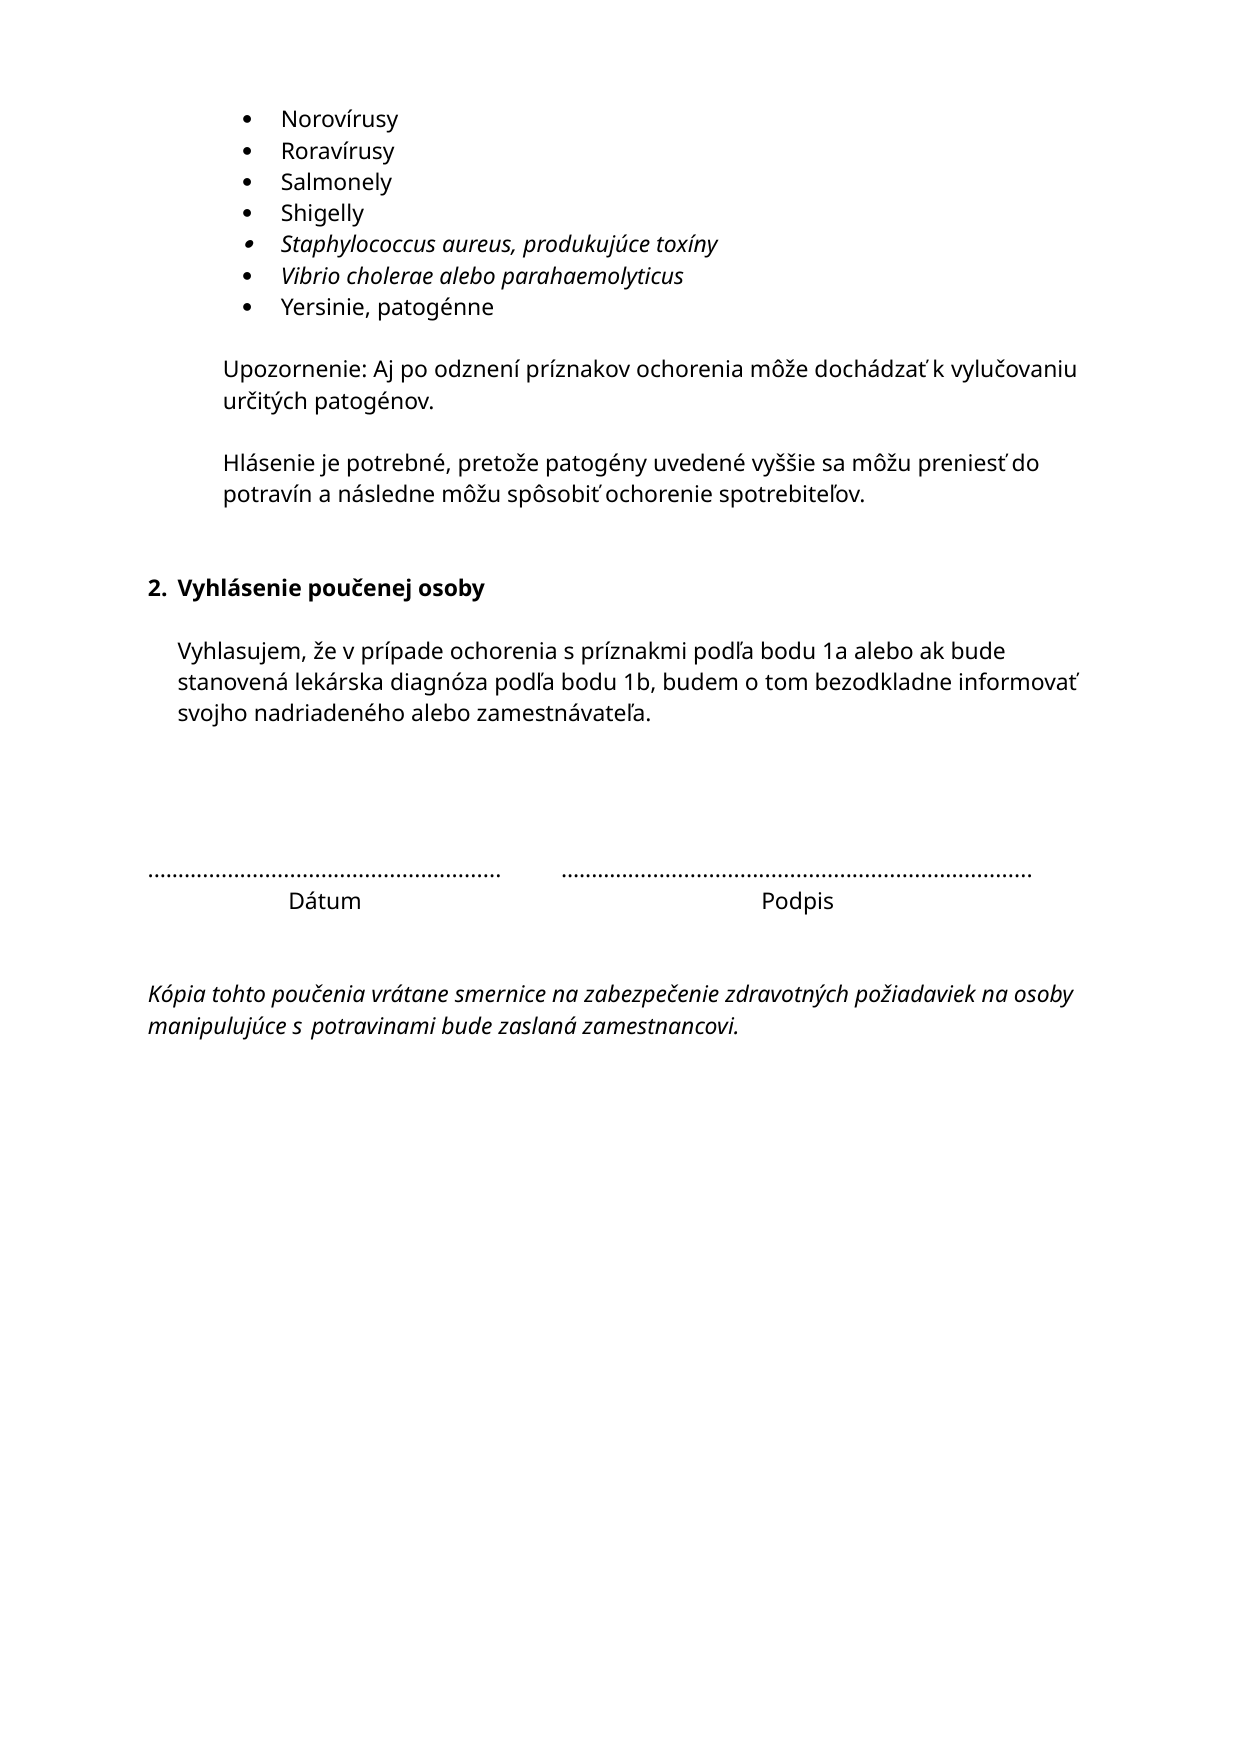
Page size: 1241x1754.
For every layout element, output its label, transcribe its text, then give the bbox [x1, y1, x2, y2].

list Dátum Podpis [223, 885, 1093, 916]
list Salmonely [243, 166, 1093, 197]
list Shigelly [243, 197, 1093, 228]
list Yersinie, patogénne [243, 291, 1093, 322]
list Vyhlásenie poučenej osoby Vyhlasujem, že v prípade ochorenia s príznakmi podľa bodu 1a alebo ak bude stanovená lekárska diagnóza podľa bodu 1b, budem o tom bezodkladne informovať svojho nadriadeného alebo zamestnávateľa. [148, 572, 1093, 791]
list Vibrio cholerae alebo parahaemolyticus [243, 260, 1093, 291]
list Norovírusy [243, 103, 1093, 135]
list Roravírusy [243, 135, 1093, 166]
list Upozornenie: Aj po odznení príznakov ochorenia môže dochádzať k vylučovaniu určitých patogénov. Hlásenie je potrebné, pretože patogény uvedené vyššie sa môžu preniesť do potravín a následne môžu spôsobiť ochorenie spotrebiteľov. [223, 353, 1093, 510]
list Kópia tohto poučenia vrátane smernice na zabezpečenie zdravotných požiadaviek na osoby manipulujúce s potravinami bude zaslaná zamestnancovi. [148, 978, 1093, 1041]
list Staphylococcus aureus, produkujúce toxíny [243, 228, 1093, 260]
